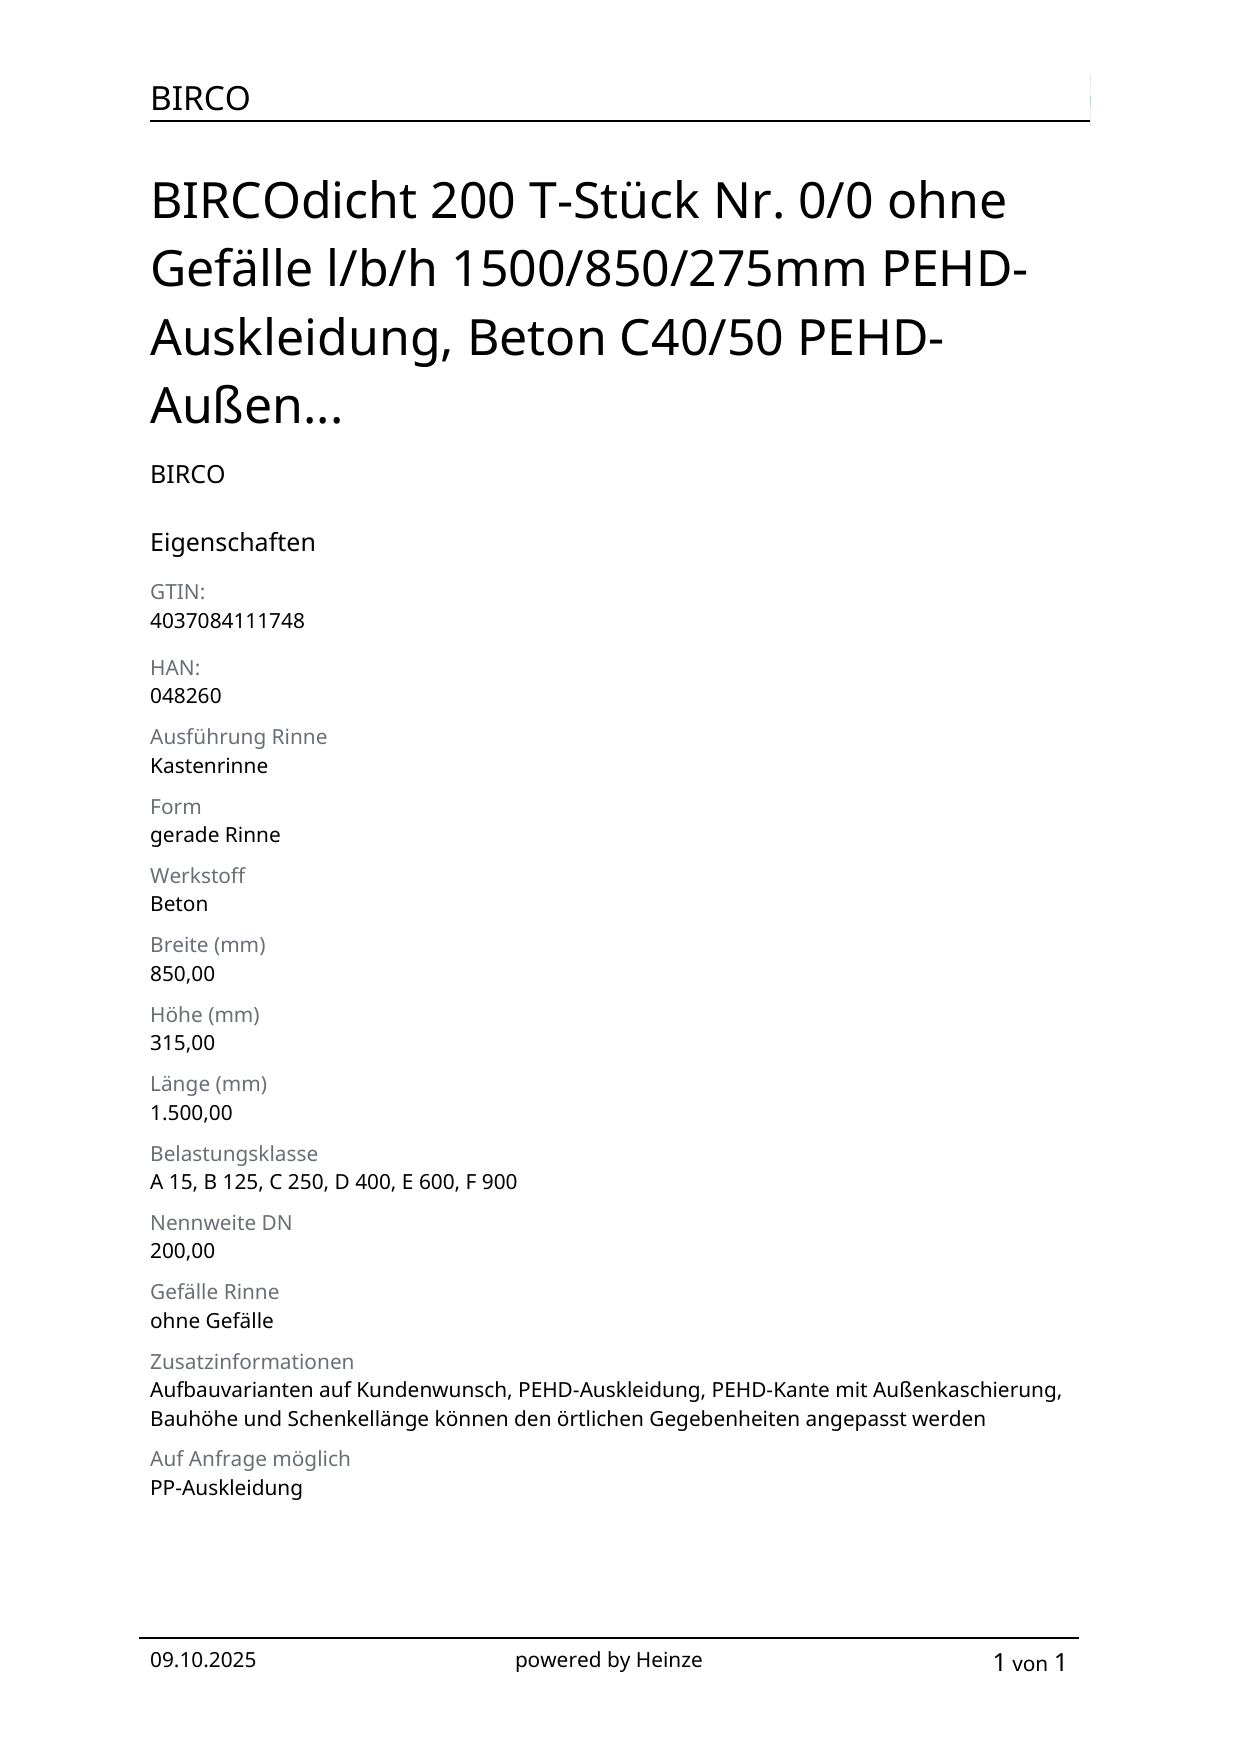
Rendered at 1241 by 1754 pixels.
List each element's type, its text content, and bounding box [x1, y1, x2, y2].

text Werkstoff [150, 861, 1090, 889]
text Beton [150, 889, 1090, 918]
text 048260 [150, 681, 1090, 710]
text Eigenschaften [150, 524, 1090, 559]
text GTIN: [150, 577, 1090, 606]
text 850,00 [150, 959, 1090, 987]
text BIRCOdicht 200 T-Stück Nr. 0/0 ohne Gefälle l/b/h 1500/850/275mm PEHD- Auskleidung, Beton C40/50 PEHD- Außen... [150, 165, 1090, 438]
text Nennweite DN [150, 1208, 1090, 1236]
text 4037084111748 [150, 606, 1090, 634]
text Kastenrinne [150, 751, 1090, 779]
text Auf Anfrage möglich [150, 1444, 1090, 1473]
text Länge (mm) [150, 1069, 1090, 1098]
text Belastungsklasse [150, 1139, 1090, 1167]
text Ausführung Rinne [150, 722, 1090, 751]
text 315,00 [150, 1028, 1090, 1057]
text ohne Gefälle [150, 1306, 1090, 1334]
text gerade Rinne [150, 820, 1090, 849]
text A 15, B 125, C 250, D 400, E 600, F 900 [150, 1167, 1090, 1196]
text Gefälle Rinne [150, 1277, 1090, 1306]
text Aufbauvarianten auf Kundenwunsch, PEHD-Auskleidung, PEHD-Kante mit Außenkaschierung, Bauhöhe und Schenkellänge können den örtlichen Gegebenheiten angepasst werden [150, 1375, 1090, 1432]
text Höhe (mm) [150, 1000, 1090, 1028]
text 200,00 [150, 1236, 1090, 1265]
text Form [150, 792, 1090, 820]
text Breite (mm) [150, 931, 1090, 959]
text 1.500,00 [150, 1098, 1090, 1126]
text HAN: [150, 653, 1090, 681]
text PP-Auskleidung [150, 1473, 1090, 1501]
text Zusatzinformationen [150, 1347, 1090, 1375]
text BIRCO [150, 456, 1090, 491]
